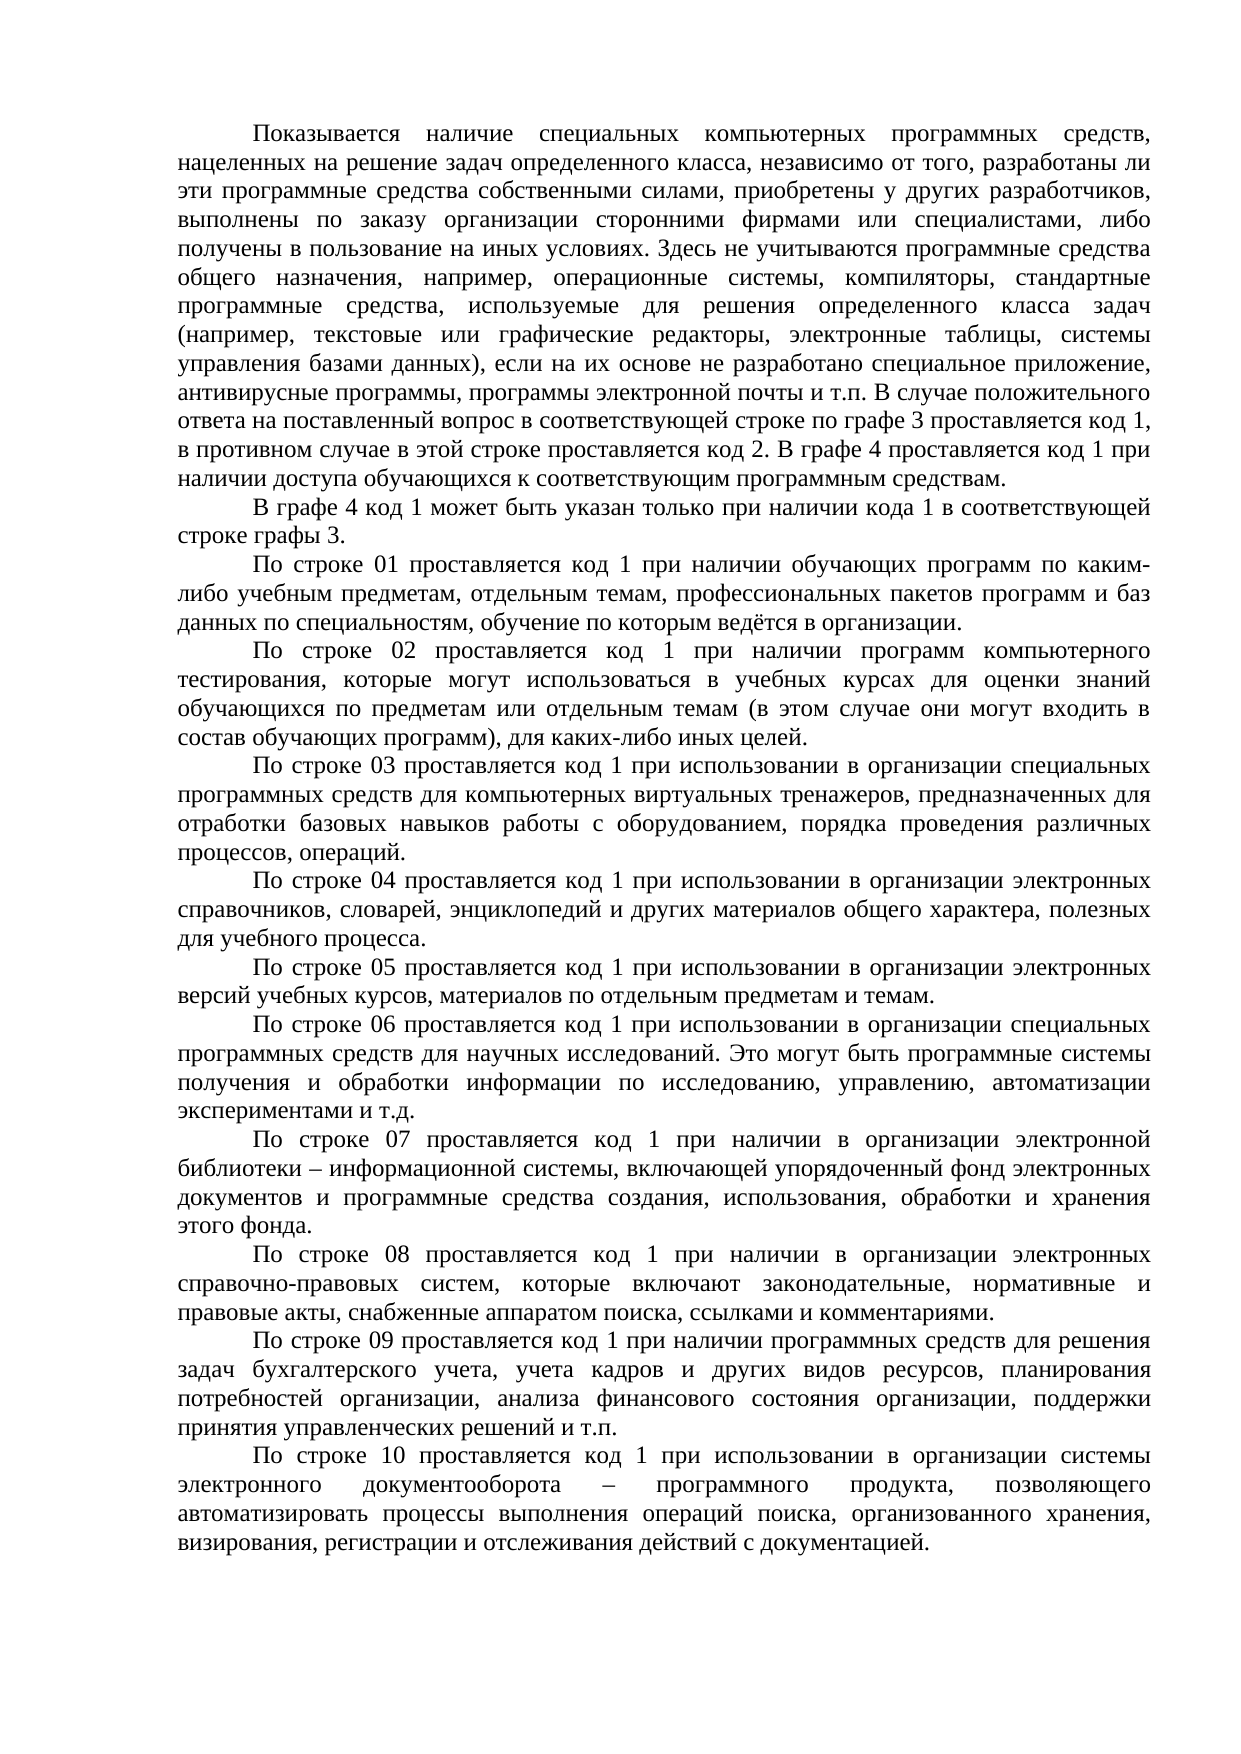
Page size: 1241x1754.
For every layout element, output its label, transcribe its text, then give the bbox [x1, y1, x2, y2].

text По строке 06 проставляется код 1 при использовании в организации специальных программных средств для научных исследований. Это могут быть программные системы получения и обработки информации по исследованию, управлению, автоматизации экспериментами и т.д. [177, 1009, 1152, 1124]
text В графе 4 код 1 может быть указан только при наличии кода 1 в соответствующей строке графы 3. [177, 492, 1152, 549]
text По строке 05 проставляется код 1 при использовании в организации электронных версий учебных курсов, материалов по отдельным предметам и темам. [177, 952, 1152, 1009]
text По строке 02 проставляется код 1 при наличии программ компьютерного тестирования, которые могут использоваться в учебных курсах для оценки знаний обучающихся по предметам или отдельным темам (в этом случае они могут входить в состав обучающих программ), для каких-либо иных целей. [177, 636, 1152, 751]
text По строке 10 проставляется код 1 при использовании в организации системы электронного документооборота – программного продукта, позволяющего автоматизировать процессы выполнения операций поиска, организованного хранения, визирования, регистрации и отслеживания действий с документацией. [177, 1441, 1152, 1556]
text Показывается наличие специальных компьютерных программных средств, нацеленных на решение задач определенного класса, независимо от того, разработаны ли эти программные средства собственными силами, приобретены у других разработчиков, выполнены по заказу организации сторонними фирмами или специалистами, либо получены в пользование на иных условиях. Здесь не учитываются программные средства общего назначения, например, операционные системы, компиляторы, стандартные программные средства, используемые для решения определенного класса задач (например, текстовые или графические редакторы, электронные таблицы, системы управления базами данных), если на их основе не разработано специальное приложение, антивирусные программы, программы электронной почты и т.п. В случае положительного ответа на поставленный вопрос в соответствующей строке по графе 3 проставляется код 1, в противном случае в этой строке проставляется код 2. В графе 4 проставляется код 1 при наличии доступа обучающихся к соответствующим программным средствам. [177, 118, 1152, 492]
text По строке 07 проставляется код 1 при наличии в организации электронной библиотеки – информационной системы, включающей упорядоченный фонд электронных документов и программные средства создания, использования, обработки и хранения этого фонда. [177, 1124, 1152, 1239]
text По строке 03 проставляется код 1 при использовании в организации специальных программных средств для компьютерных виртуальных тренажеров, предназначенных для отработки базовых навыков работы с оборудованием, порядка проведения различных процессов, операций. [177, 751, 1152, 866]
text По строке 01 проставляется код 1 при наличии обучающих программ по каким-либо учебным предметам, отдельным темам, профессиональных пакетов программ и баз данных по специальностям, обучение по которым ведётся в организации. [177, 549, 1152, 636]
text По строке 09 проставляется код 1 при наличии программных средств для решения задач бухгалтерского учета, учета кадров и других видов ресурсов, планирования потребностей организации, анализа финансового состояния организации, поддержки принятия управленческих решений и т.п. [177, 1326, 1152, 1441]
text По строке 08 проставляется код 1 при наличии в организации электронных справочно-правовых систем, которые включают законодательные, нормативные и правовые акты, снабженные аппаратом поиска, ссылками и комментариями. [177, 1239, 1152, 1326]
text По строке 04 проставляется код 1 при использовании в организации электронных справочников, словарей, энциклопедий и других материалов общего характера, полезных для учебного процесса. [177, 866, 1152, 952]
